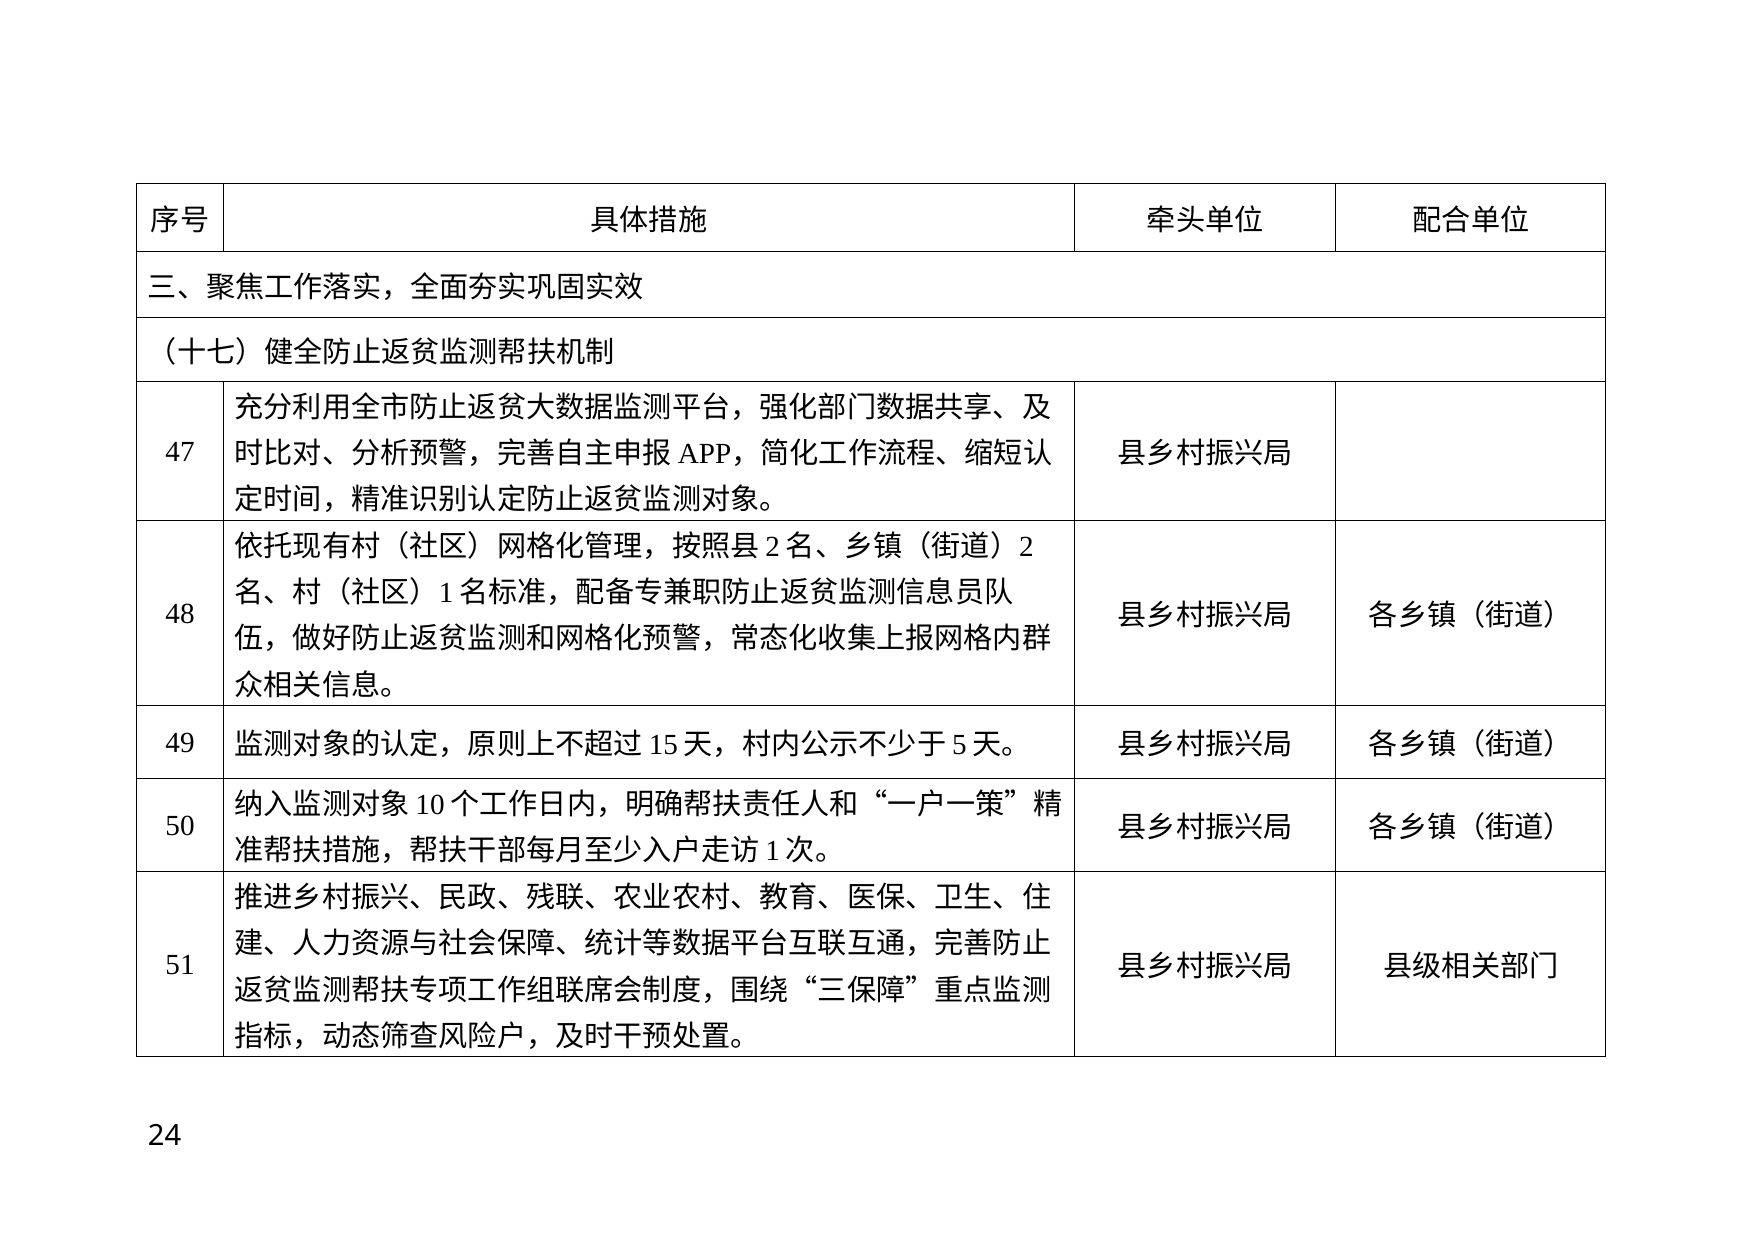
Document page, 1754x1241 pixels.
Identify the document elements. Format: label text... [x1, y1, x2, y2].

table_cell 各乡镇（街道） [1336, 779, 1605, 871]
table_cell 49 [137, 706, 223, 778]
table_header 序号 [137, 184, 223, 251]
table_cell 县乡村振兴局 [1075, 779, 1335, 871]
table_cell （十七）健全防止返贫监测帮扶机制 [137, 318, 1605, 381]
table_cell 纳入监测对象10个工作日内，明确帮扶责任人和“一户一策”精准帮扶措施，帮扶干部每月至少入户走访1次。 [224, 779, 1074, 871]
table_cell 推进乡村振兴、民政、残联、农业农村、教育、医保、卫生、住建、人力资源与社会保障、统计等数据平台互联互通，完善防止返贫监测帮扶专项工作组联席会制度，围绕“三保障”重点监测指标，动态筛查风险户，及时干预处置。 [224, 872, 1074, 1056]
table_cell [1336, 382, 1605, 520]
table_cell 县乡村振兴局 [1075, 521, 1335, 705]
table_header 具体措施 [224, 184, 1074, 251]
table_cell 监测对象的认定，原则上不超过15天，村内公示不少于5天。 [224, 706, 1074, 778]
table_cell 依托现有村（社区）网格化管理，按照县2名、乡镇（街道）2名、村（社区）1名标准，配备专兼职防止返贫监测信息员队伍，做好防止返贫监测和网格化预警，常态化收集上报网格内群众相关信息。 [224, 521, 1074, 705]
table_header 牵头单位 [1075, 184, 1335, 251]
table_cell 48 [137, 521, 223, 705]
table_cell 51 [137, 872, 223, 1056]
table_cell 三、聚焦工作落实，全面夯实巩固实效 [137, 252, 1605, 317]
table_cell 县乡村振兴局 [1075, 872, 1335, 1056]
table_cell 县乡村振兴局 [1075, 382, 1335, 520]
table_cell 充分利用全市防止返贫大数据监测平台，强化部门数据共享、及时比对、分析预警，完善自主申报APP，简化工作流程、缩短认定时间，精准识别认定防止返贫监测对象。 [224, 382, 1074, 520]
table_cell 各乡镇（街道） [1336, 706, 1605, 778]
table_header 配合单位 [1336, 184, 1605, 251]
table_cell 各乡镇（街道） [1336, 521, 1605, 705]
table_cell 县乡村振兴局 [1075, 706, 1335, 778]
table_cell 50 [137, 779, 223, 871]
table_cell 47 [137, 382, 223, 520]
table_cell 县级相关部门 [1336, 872, 1605, 1056]
